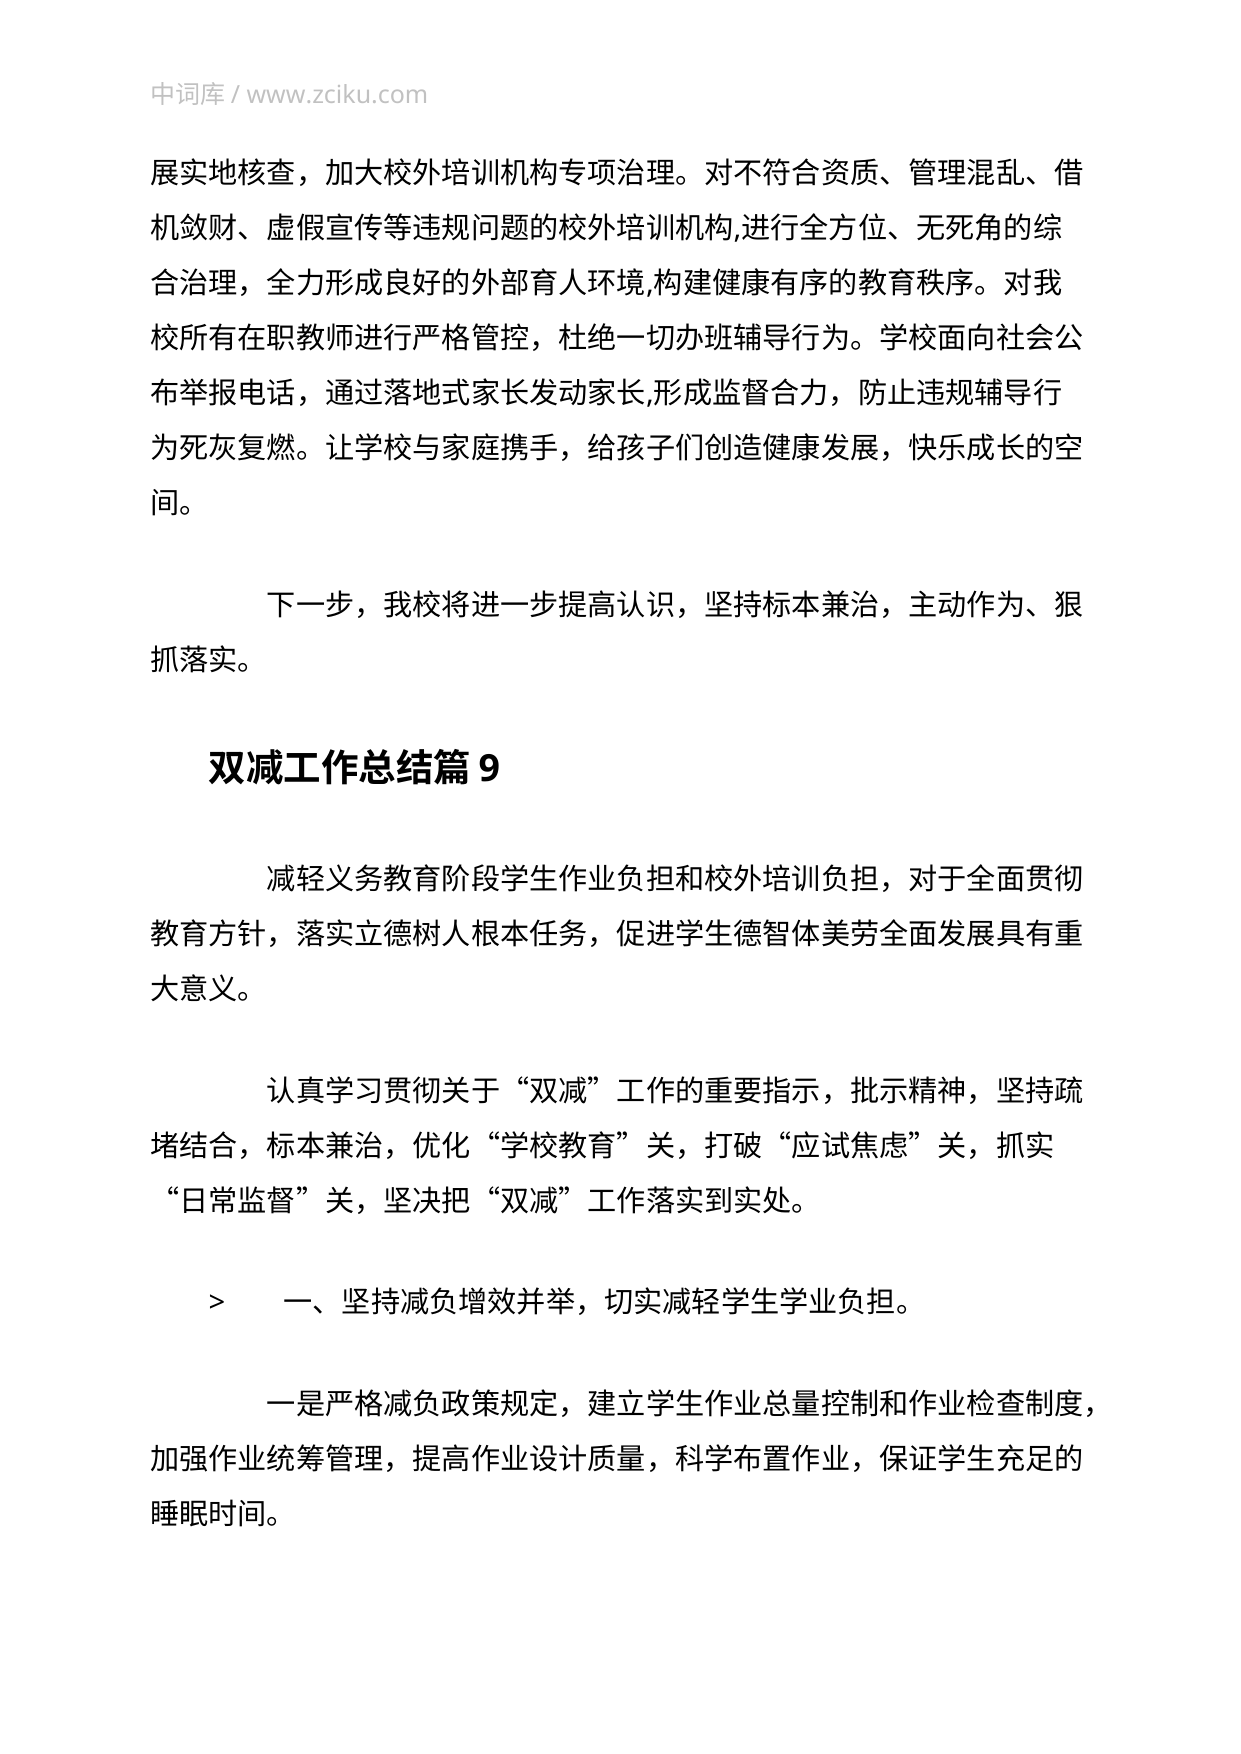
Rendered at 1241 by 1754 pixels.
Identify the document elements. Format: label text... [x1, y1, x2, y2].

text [150, 150, 1090, 522]
text > 一、坚持减负增效并举，切实减轻学生学业负担。 [150, 1279, 1090, 1321]
text 减轻义务教育阶段学生作业负担和校外培训负担，对于全面贯彻教育方针，落实立德树人根本任务，促进学生德智体美劳全面发展具有重大意义。 [150, 856, 1090, 1008]
text 双减工作总结篇9 [150, 738, 1090, 793]
text 认真学习贯彻关于“双减”工作的重要指示，批示精神，坚持疏堵结合，标本兼治，优化“学校教育”关，打破“应试焦虑”关，抓实“日常监督”关，坚决把“双减”工作落实到实处。 [150, 1067, 1090, 1219]
text 一是严格减负政策规定，建立学生作业总量控制和作业检查制度，加强作业统筹管理，提高作业设计质量，科学布置作业，保证学生充足的睡眠时间。 [150, 1381, 1090, 1533]
text 下一步，我校将进一步提高认识，坚持标本兼治，主动作为、狠抓落实。 [150, 581, 1090, 679]
